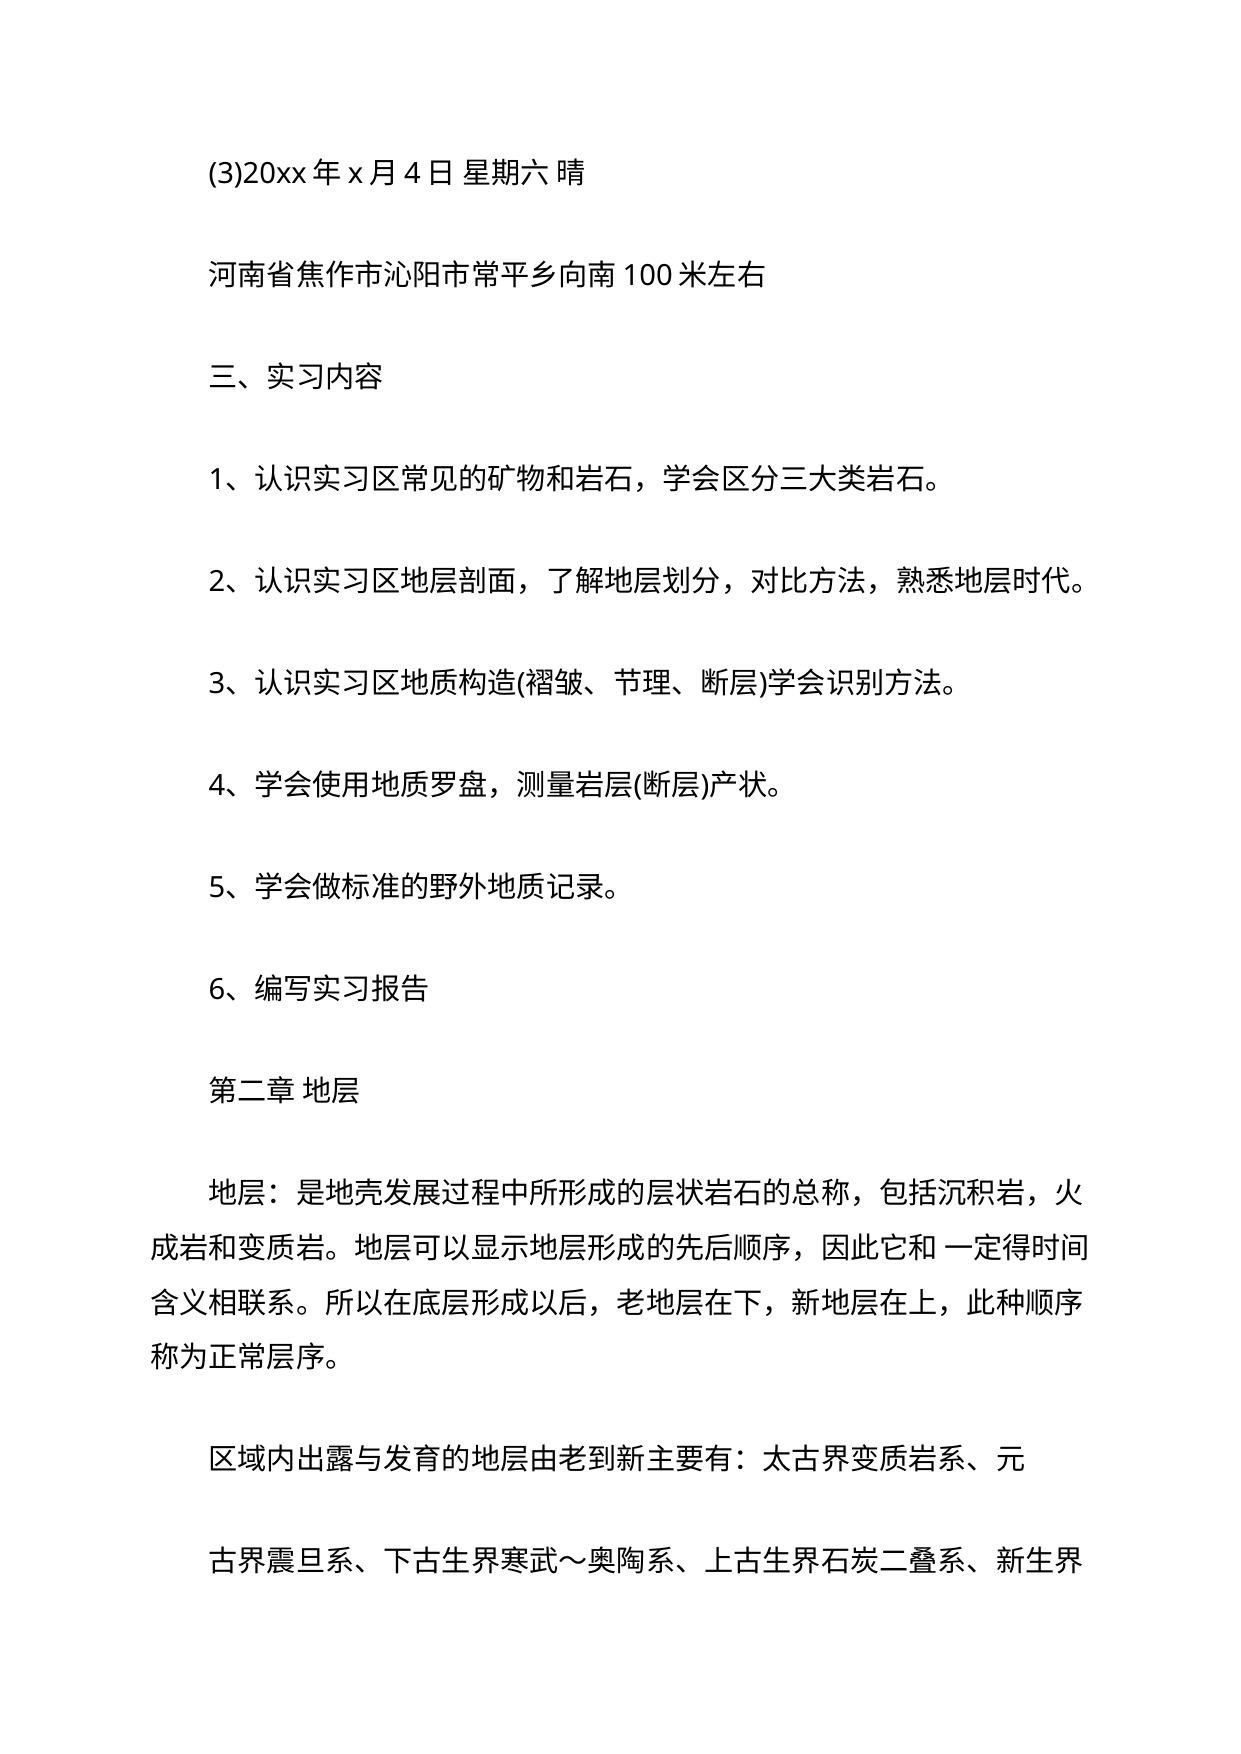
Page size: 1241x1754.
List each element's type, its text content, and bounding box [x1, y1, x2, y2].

text 4、学会使用地质罗盘，测量岩层(断层)产状。 [150, 762, 1090, 804]
text 2、认识实习区地层剖面，了解地层划分，对比方法，熟悉地层时代。 [150, 558, 1090, 600]
text 5、学会做标准的野外地质记录。 [150, 864, 1090, 906]
text (3)20xx年x月4日 星期六 晴 [150, 150, 1090, 192]
text 三、实习内容 [150, 354, 1090, 396]
text 1、认识实习区常见的矿物和岩石，学会区分三大类岩石。 [150, 456, 1090, 498]
text 河南省焦作市沁阳市常平乡向南100米左右 [150, 252, 1090, 294]
text 6、编写实习报告 [150, 966, 1090, 1008]
text 3、认识实习区地质构造(褶皱、节理、断层)学会识别方法。 [150, 660, 1090, 702]
text 地层：是地壳发展过程中所形成的层状岩石的总称，包括沉积岩，火成岩和变质岩。地层可以显示地层形成的先后顺序，因此它和 一定得时间含义相联系。所以在底层形成以后，老地层在下，新地层在上，此种顺序称为正常层序。 [150, 1169, 1090, 1376]
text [150, 1538, 1090, 1580]
text 区域内出露与发育的地层由老到新主要有：太古界变质岩系、元 [150, 1436, 1090, 1478]
text 第二章 地层 [150, 1068, 1090, 1110]
